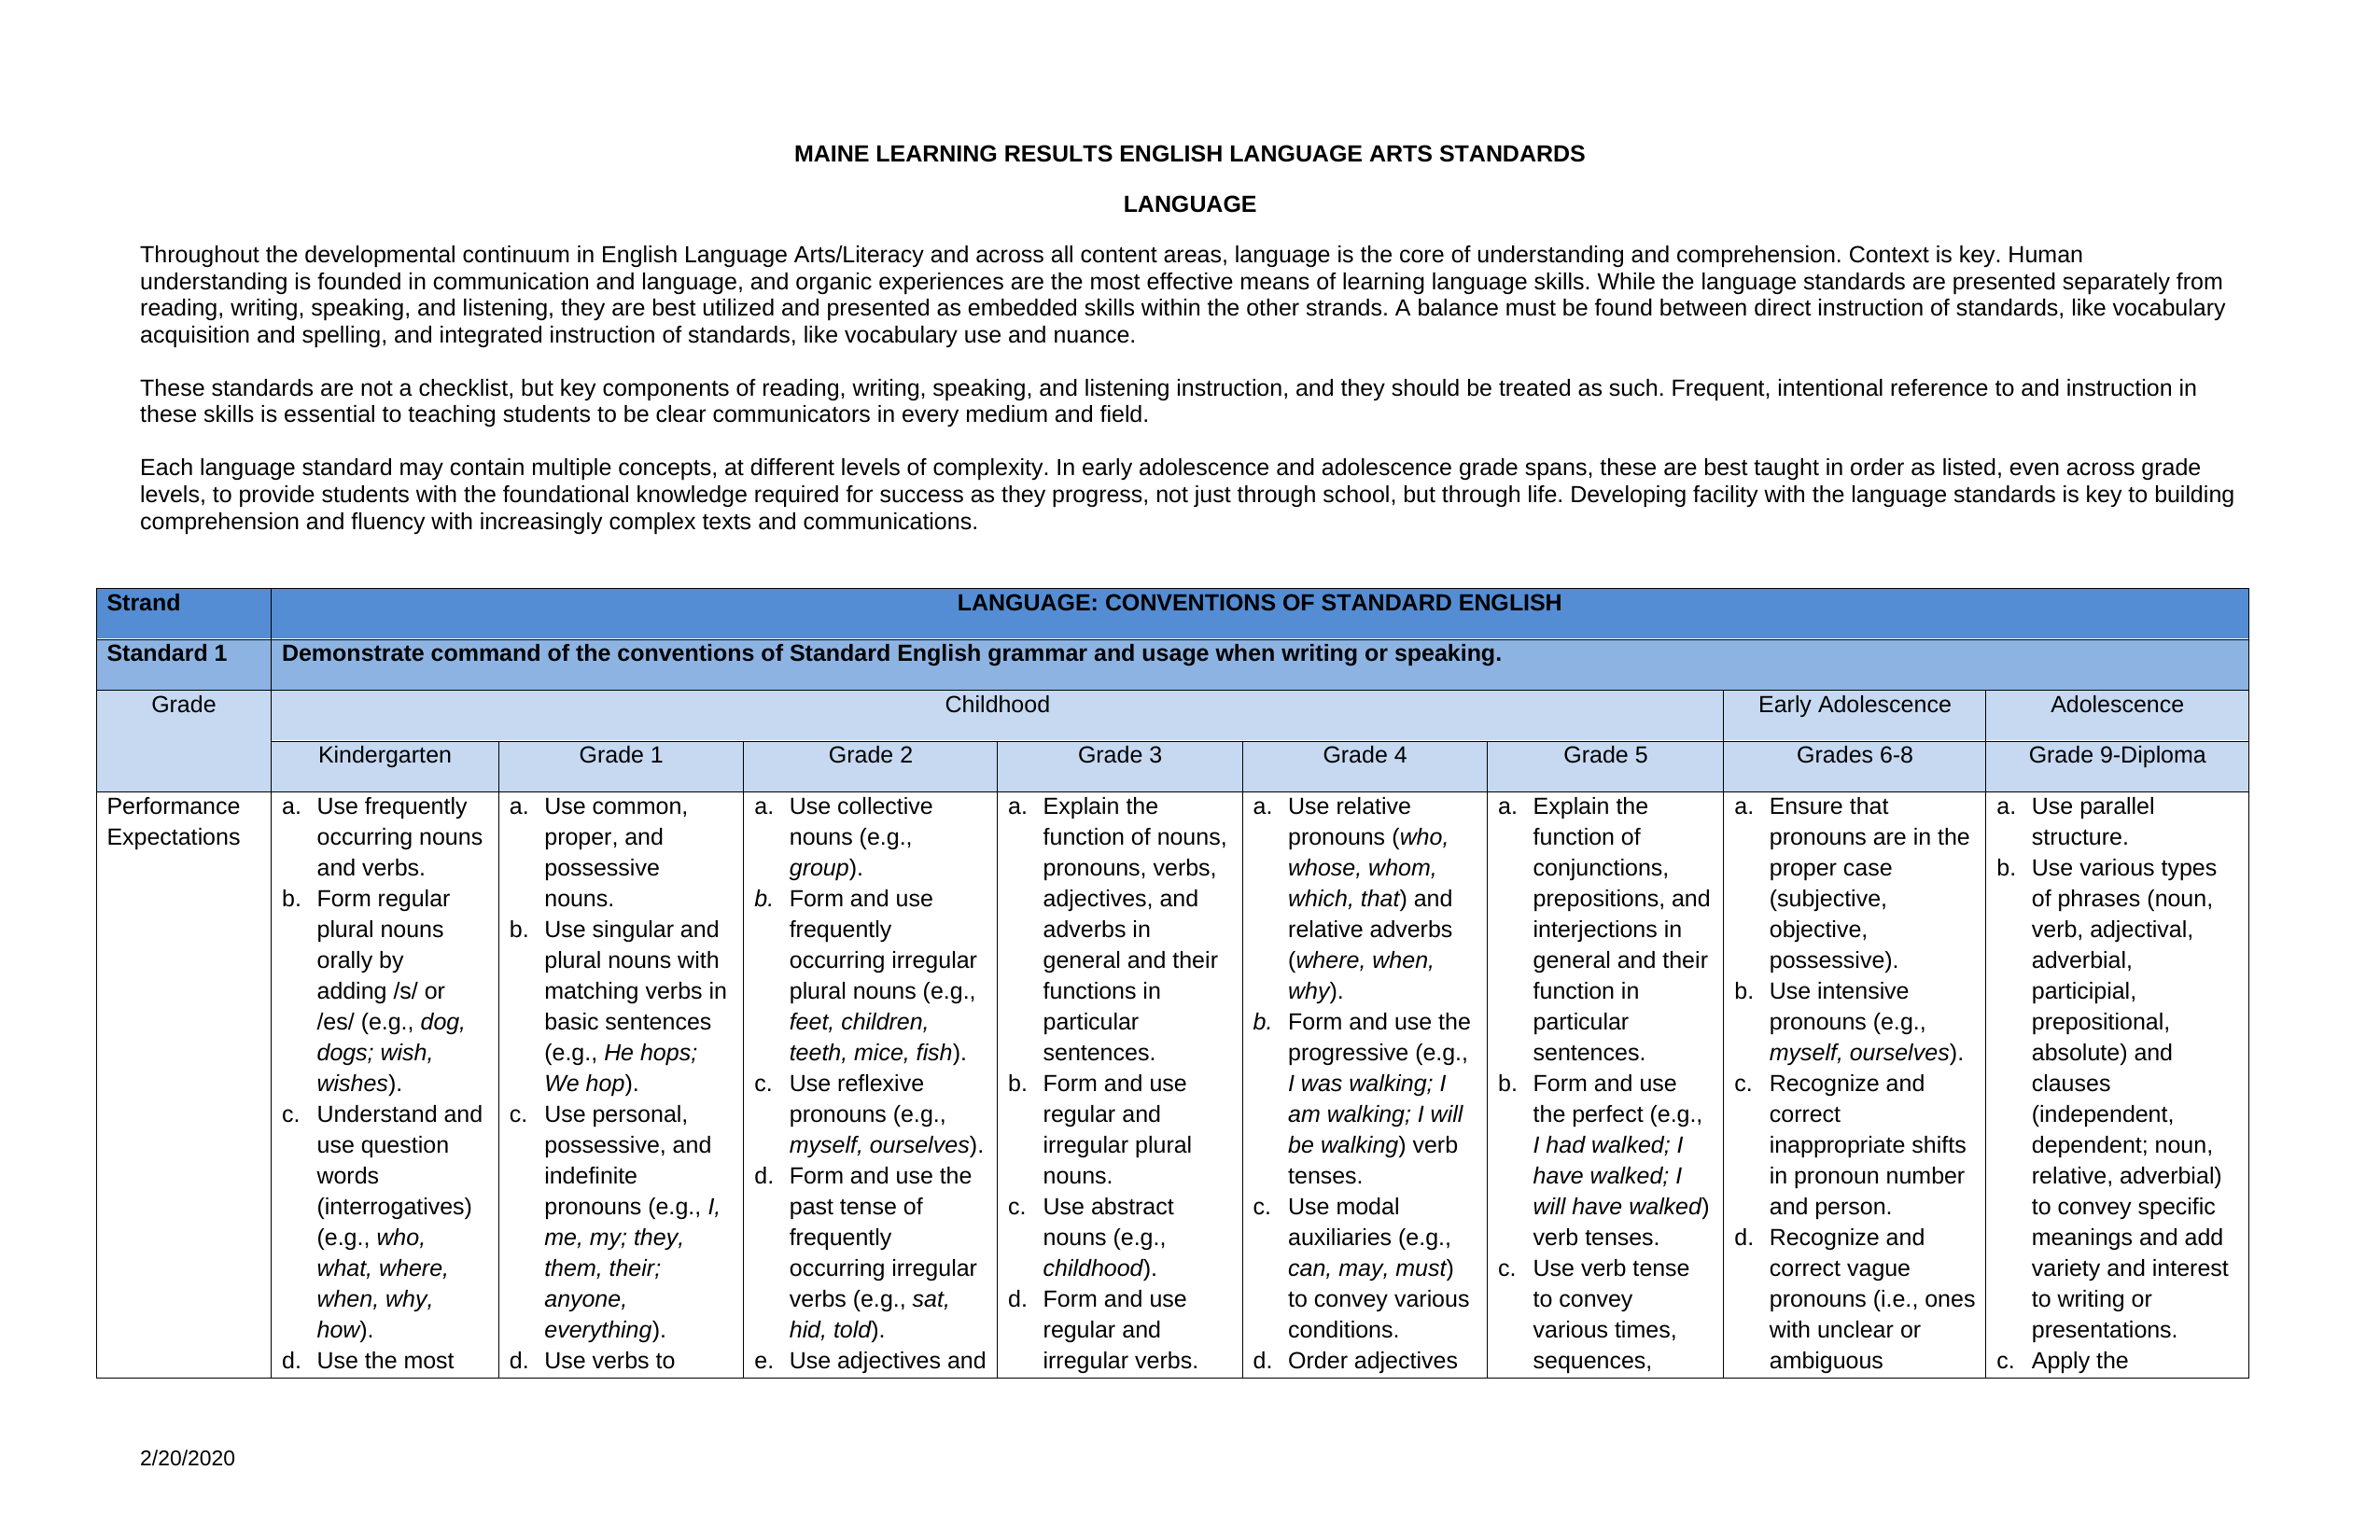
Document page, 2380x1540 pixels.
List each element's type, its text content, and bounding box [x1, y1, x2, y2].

table_cell Grade 4 [1243, 742, 1487, 791]
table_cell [499, 792, 743, 1378]
text Each language standard may contain multiple concepts, at different levels of complexity. In early adolescence and adolescence grade spans, these are best taught in order as listed, even across grade levels, to provide students with the foundational knowledge required for success as they progress, not just through school, but through life. Developing facility with the language standards is key to building comprehension and fluency with increasingly complex texts and communications. [140, 454, 2240, 534]
table_cell Childhood [272, 691, 1723, 740]
table_cell Grade 9-Diploma [1986, 742, 2248, 791]
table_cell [272, 792, 498, 1378]
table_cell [97, 792, 271, 1378]
table_cell Standard 1 [97, 640, 271, 690]
text These standards are not a checklist, but key components of reading, writing, speaking, and listening instruction, and they should be treated as such. Frequent, intentional reference to and instruction in these skills is essential to teaching students to be clear communicators in every medium and field. [140, 374, 2240, 427]
table_header Strand [97, 589, 271, 638]
table_cell Grade [97, 691, 271, 791]
table_cell Grade 5 [1488, 742, 1723, 791]
table_cell Grade 3 [998, 742, 1242, 791]
table_cell Adolescence [1986, 691, 2248, 740]
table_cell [998, 792, 1242, 1378]
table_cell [1488, 792, 1723, 1378]
table_cell Early Adolescence [1724, 691, 1985, 740]
text MAINE LEARNING RESULTS ENGLISH LANGUAGE ARTS STANDARDS [140, 140, 2240, 167]
table_cell Grade 1 [499, 742, 743, 791]
table_cell Demonstrate command of the conventions of Standard English grammar and usage when writing or speaking. [272, 640, 2248, 690]
table_header LANGUAGE: CONVENTIONS OF STANDARD ENGLISH [272, 589, 2248, 638]
text LANGUAGE [140, 190, 2240, 217]
table_cell Grade 2 [744, 742, 997, 791]
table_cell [1986, 792, 2248, 1378]
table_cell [1243, 792, 1487, 1378]
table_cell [744, 792, 997, 1378]
table_cell Kindergarten [272, 742, 498, 791]
table_cell Grades 6-8 [1724, 742, 1985, 791]
text Throughout the developmental continuum in English Language Arts/Literacy and across all content areas, language is the core of understanding and comprehension. Context is key. Human understanding is founded in communication and language, and organic experiences are the most effective means of learning language skills. While the language standards are presented separately from reading, writing, speaking, and listening, they are best utilized and presented as embedded skills within the other strands. A balance must be found between direct instruction of standards, like vocabulary acquisition and spelling, and integrated instruction of standards, like vocabulary use and nuance. [140, 241, 2240, 348]
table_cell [1724, 792, 1985, 1378]
